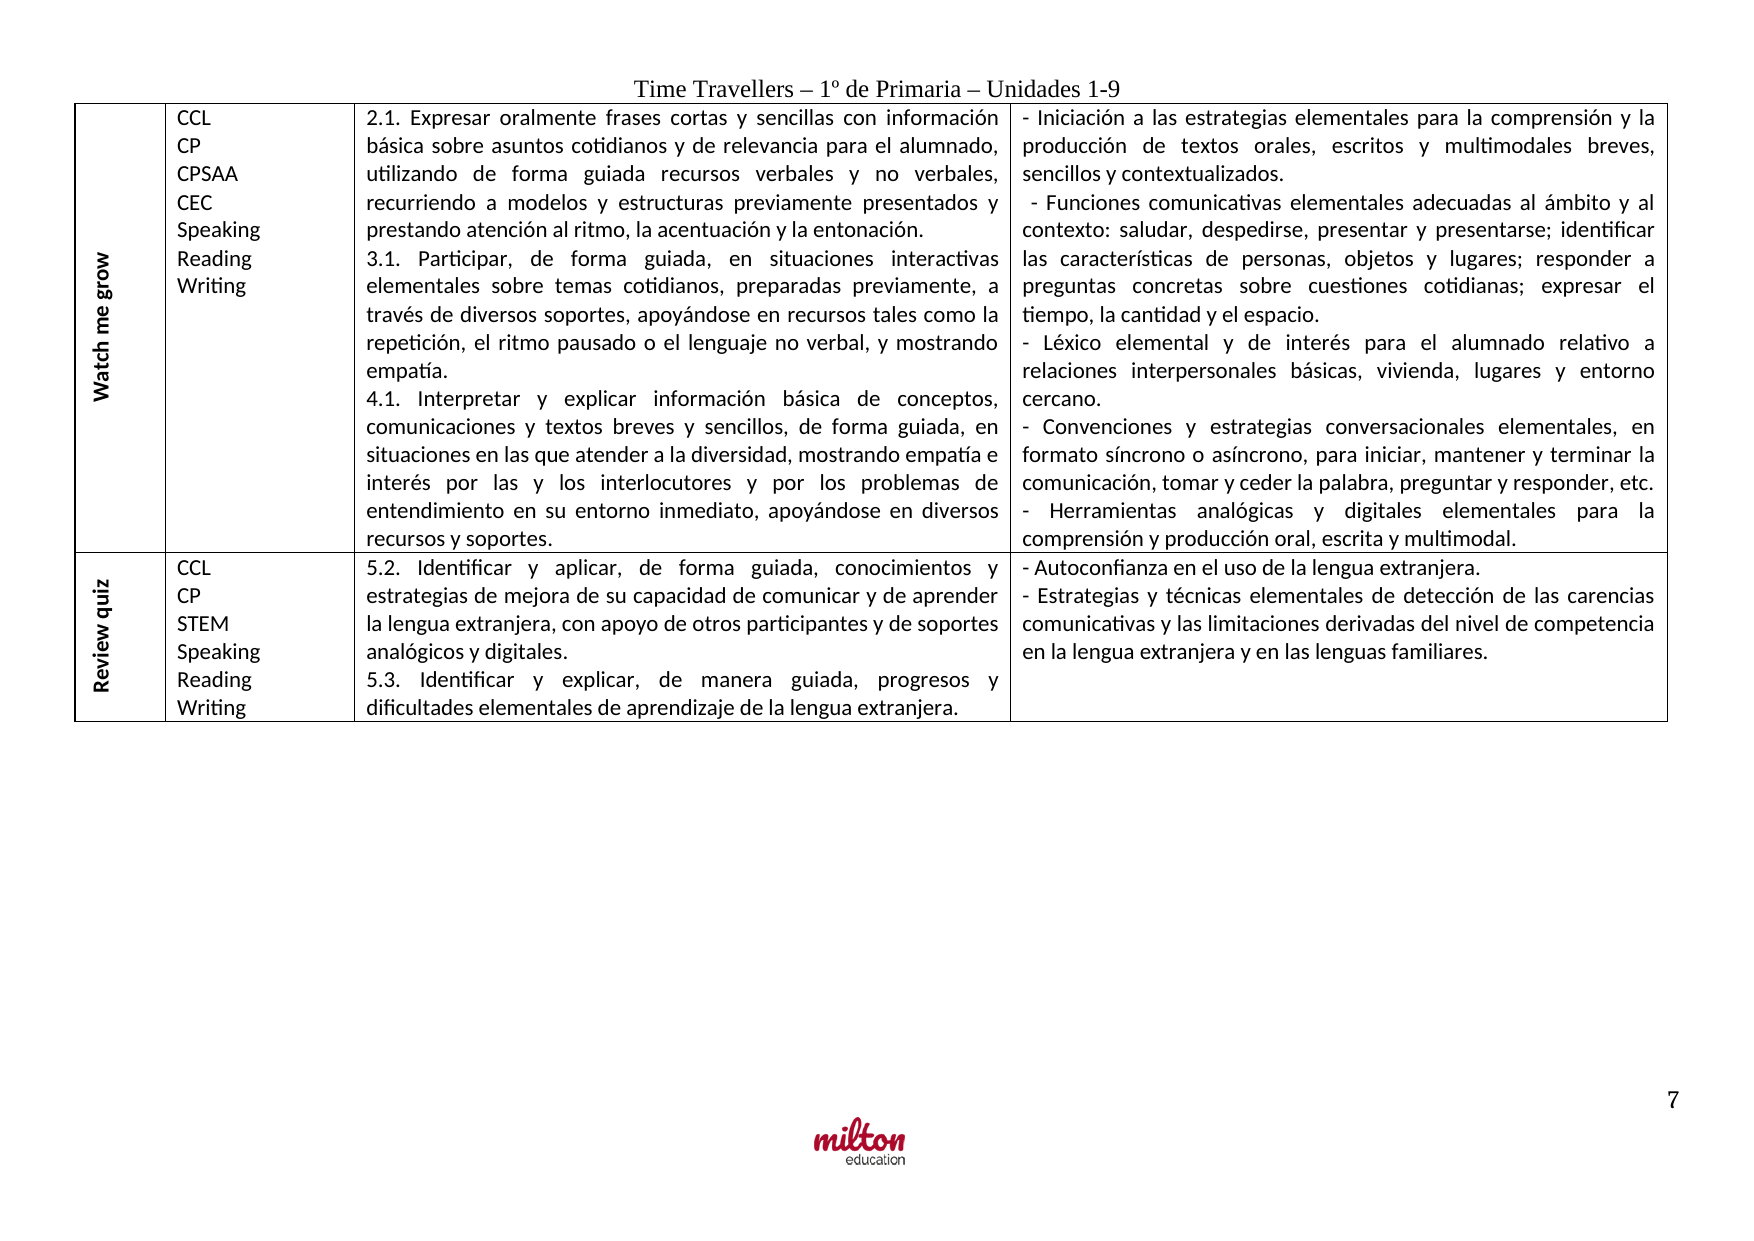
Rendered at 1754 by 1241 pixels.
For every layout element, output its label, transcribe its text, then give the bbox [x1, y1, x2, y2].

table_cell CCL CP CPSAA CEC Speaking Reading Writing [166, 104, 354, 552]
table_cell - Autoconfianza en el uso de la lengua extranjera. - Estrategias y técnicas elementales de detección de las carencias comunicativas y las limitaciones derivadas del nivel de competencia en la lengua extranjera y en las lenguas familiares. [1011, 553, 1667, 721]
table_cell CCL CP STEM Speaking Reading Writing [166, 553, 354, 721]
table_cell Watch me grow [76, 104, 165, 552]
table_cell - Iniciación a las estrategias elementales para la comprensión y la producción de textos orales, escritos y multimodales breves, sencillos y contextualizados. - Funciones comunicativas elementales adecuadas al ámbito y al contexto: saludar, despedirse, presentar y presentarse; identificar las características de personas, objetos y lugares; responder a preguntas concretas sobre cuestiones cotidianas; expresar el tiempo, la cantidad y el espacio. - Léxico elemental y de interés para el alumnado relativo a relaciones interpersonales básicas, vivienda, lugares y entorno cercano. - Convenciones y estrategias conversacionales elementales, en formato síncrono o asíncrono, para iniciar, mantener y terminar la comunicación, tomar y ceder la palabra, preguntar y responder, etc. - Herramientas analógicas y digitales elementales para la comprensión y producción oral, escrita y multimodal. [1011, 104, 1667, 552]
table_cell 5.2. Identificar y aplicar, de forma guiada, conocimientos y estrategias de mejora de su capacidad de comunicar y de aprender la lengua extranjera, con apoyo de otros participantes y de soportes analógicos y digitales. 5.3. Identificar y explicar, de manera guiada, progresos y dificultades elementales de aprendizaje de la lengua extranjera. [355, 553, 1010, 721]
table_cell Review quiz [76, 553, 165, 721]
picture [806, 1114, 911, 1167]
table_cell 2.1. Expresar oralmente frases cortas y sencillas con información básica sobre asuntos cotidianos y de relevancia para el alumnado, utilizando de forma guiada recursos verbales y no verbales, recurriendo a modelos y estructuras previamente presentados y prestando atención al ritmo, la acentuación y la entonación. 3.1. Participar, de forma guiada, en situaciones interactivas elementales sobre temas cotidianos, preparadas previamente, a través de diversos soportes, apoyándose en recursos tales como la repetición, el ritmo pausado o el lenguaje no verbal, y mostrando empatía. 4.1. Interpretar y explicar información básica de conceptos, comunicaciones y textos breves y sencillos, de forma guiada, en situaciones en las que atender a la diversidad, mostrando empatía e interés por las y los interlocutores y por los problemas de entendimiento en su entorno inmediato, apoyándose en diversos recursos y soportes. [355, 104, 1010, 552]
